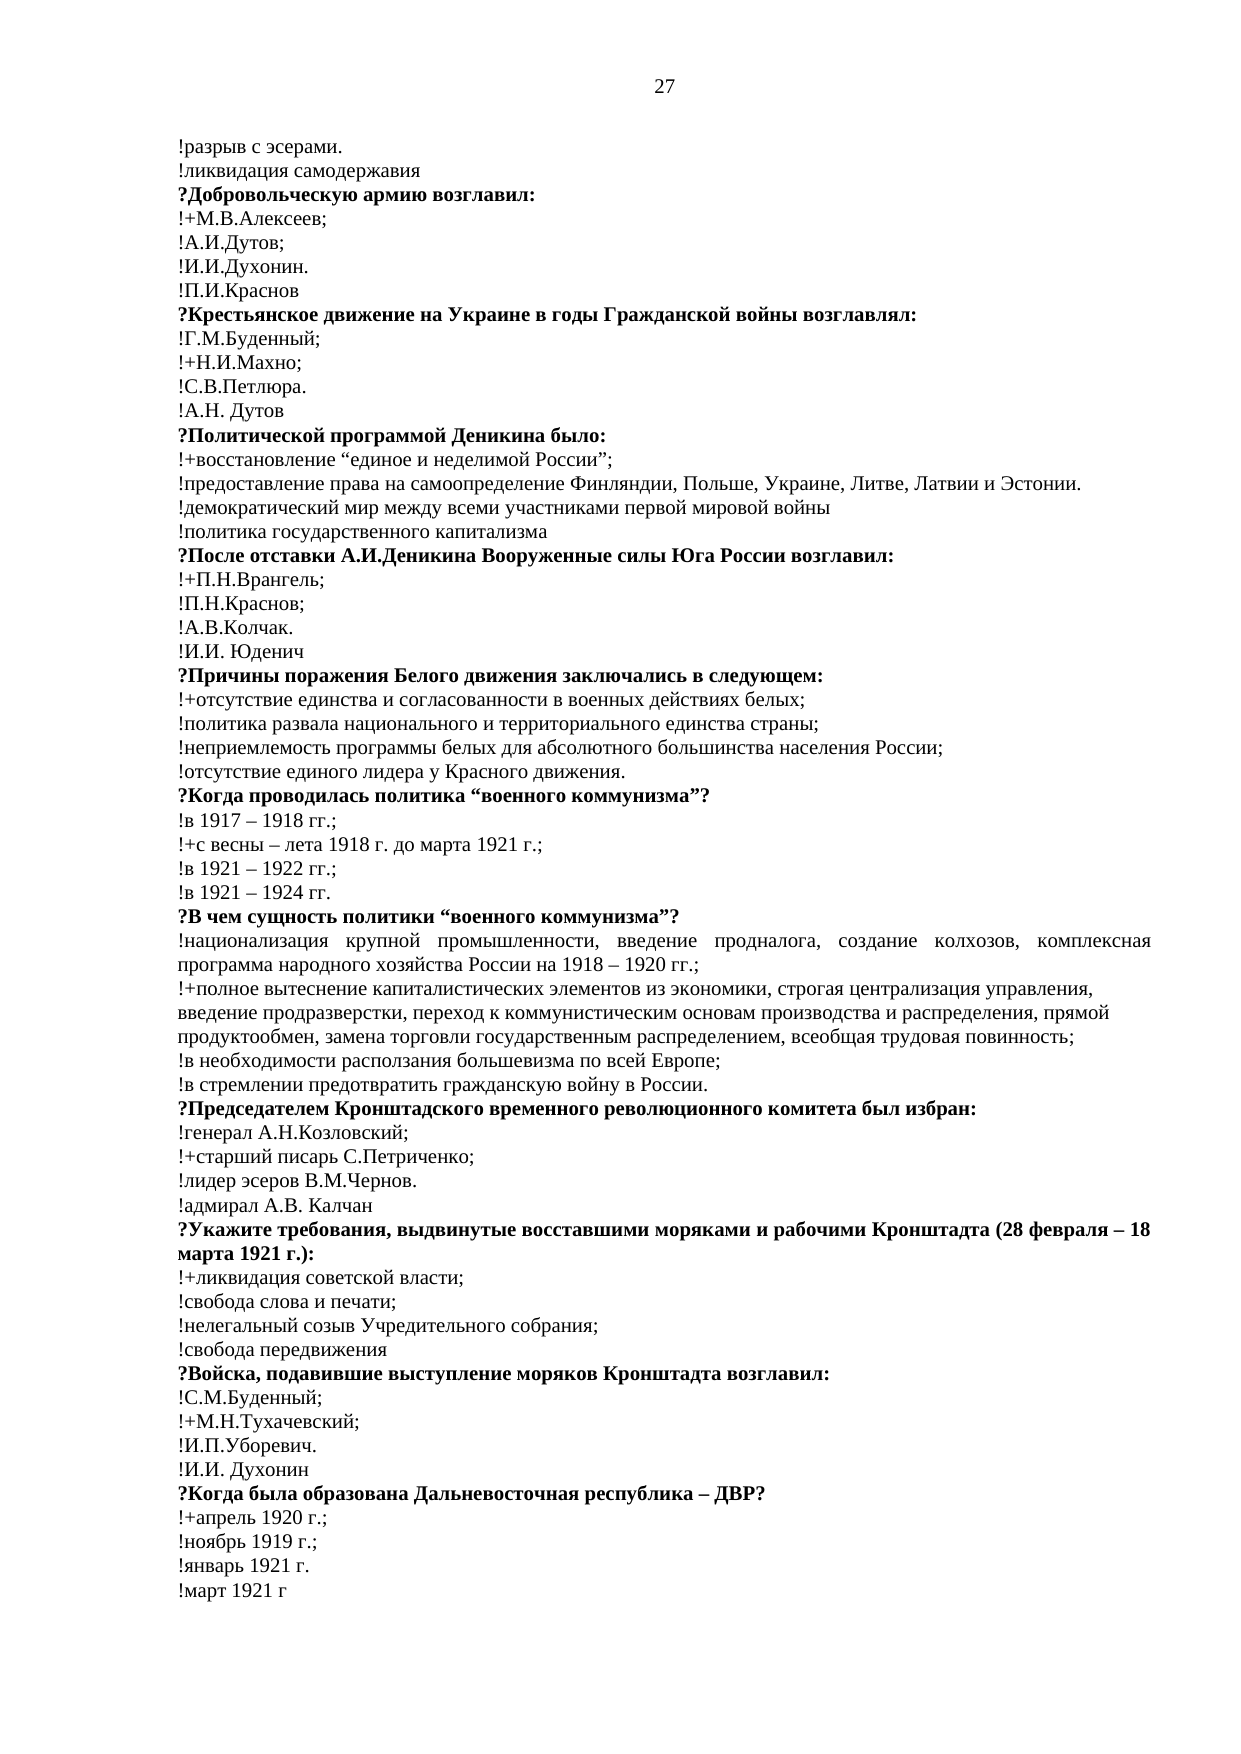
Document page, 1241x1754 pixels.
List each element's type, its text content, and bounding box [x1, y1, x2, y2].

text !И.И. Духонин [177, 1457, 1152, 1481]
text !+ликвидация советской власти; [177, 1265, 1152, 1289]
text !+Н.И.Махно; [177, 350, 1152, 374]
text !генерал А.Н.Козловский; [177, 1120, 1152, 1144]
text !март [177, 1577, 1152, 1602]
text !+М.Н.Тухачевский; [177, 1409, 1152, 1433]
text !П.Н.Краснов; [177, 591, 1152, 615]
text ?Крестьянское движение на Украине в годы Гражданской войны возглавлял: [177, 302, 1152, 326]
text ?В чем сущность политики “военного коммунизма”? [177, 904, 1152, 928]
text !С.В.Петлюра. [177, 374, 1152, 398]
text !неприемлемость программы белых для абсолютного большинства населения России; [177, 735, 1152, 759]
text !+восстановление “единое и неделимой России”; [177, 447, 1152, 471]
text !отсутствие единого лидера у Красного движения. [177, 759, 1152, 783]
text !+с весны – лета . до марта .; [177, 832, 1152, 856]
text !И.И. Юденич [177, 639, 1152, 663]
text !политика развала национального и территориального единства страны; [177, 711, 1152, 735]
text !политика государственного капитализма [177, 519, 1152, 543]
text !А.В.Колчак. [177, 615, 1152, 639]
text !+отсутствие единства и согласованности в военных действиях белых; [177, 687, 1152, 711]
text !нелегальный созыв Учредительного собрания; [177, 1313, 1152, 1337]
text ?Войска, подавившие выступление моряков Кронштадта возглавил: [177, 1361, 1152, 1385]
text !разрыв с эсерами. [177, 134, 1152, 158]
text !лидер эсеров В.М.Чернов. [177, 1168, 1152, 1192]
text !+апрель .; [177, 1505, 1152, 1529]
text !свобода слова и печати; [177, 1289, 1152, 1313]
text !адмирал А.В. Калчан [177, 1192, 1152, 1217]
text ?Когда была образована Дальневосточная республика – ДВР? [177, 1481, 1152, 1505]
text ?Причины поражения Белого движения заключались в следующем: [177, 663, 1152, 687]
text !+М.В.Алексеев; [177, 206, 1152, 230]
text !национализация крупной промышленности, введение продналога, создание колхозов, комплексная программа народного хозяйства России на 1918 – 1920 гг.; [177, 928, 1152, 976]
text !в стремлении предотвратить гражданскую войну в России. [177, 1072, 1152, 1096]
text !И.И.Духонин. [177, 254, 1152, 278]
text !А.И.Дутов; [177, 230, 1152, 254]
text !+полное вытеснение капиталистических элементов из экономики, строгая централизация управления, введение продразверстки, переход к коммунистическим основам производства и распределения, прямой продуктообмен, замена торговли государственным распределением, всеобщая трудовая повинность; [177, 976, 1152, 1048]
text ?После отставки А.И.Деникина Вооруженные силы Юга России возглавил: [177, 543, 1152, 567]
text !И.П.Уборевич. [177, 1433, 1152, 1457]
text !+П.Н.Врангель; [177, 567, 1152, 591]
text !Г.М.Буденный; [177, 326, 1152, 350]
text !П.И.Краснов [177, 278, 1152, 302]
text !в необходимости расползания большевизма по всей Европе; [177, 1048, 1152, 1072]
text !в 1921 – 1924 гг. [177, 880, 1152, 904]
text !ноябрь .; [177, 1529, 1152, 1553]
text !в 1917 – 1918 гг.; [177, 807, 1152, 832]
text !предоставление права на самоопределение Финляндии, Польше, Украине, Литве, Латвии и Эстонии. [177, 471, 1152, 495]
text !в 1921 – 1922 гг.; [177, 856, 1152, 880]
text !январь . [177, 1553, 1152, 1577]
text !С.М.Буденный; [177, 1385, 1152, 1409]
text !свобода передвижения [177, 1337, 1152, 1361]
text !ликвидация самодержавия [177, 158, 1152, 182]
text ?Председателем Кронштадского временного революционного комитета был избран: [177, 1096, 1152, 1120]
text !демократический мир между всеми участниками первой мировой войны [177, 495, 1152, 519]
text !+старший писарь С.Петриченко; [177, 1144, 1152, 1168]
text !А.Н. Дутов [177, 398, 1152, 422]
text ?Укажите требования, выдвинутые восставшими моряками и рабочими Кронштадта (28 февраля – 18 марта .): [177, 1217, 1152, 1265]
text ?Добровольческую армию возглавил: [177, 182, 1152, 206]
text ?Политической программой Деникина было: [177, 422, 1152, 447]
text ?Когда проводилась политика “военного коммунизма”? [177, 783, 1152, 807]
